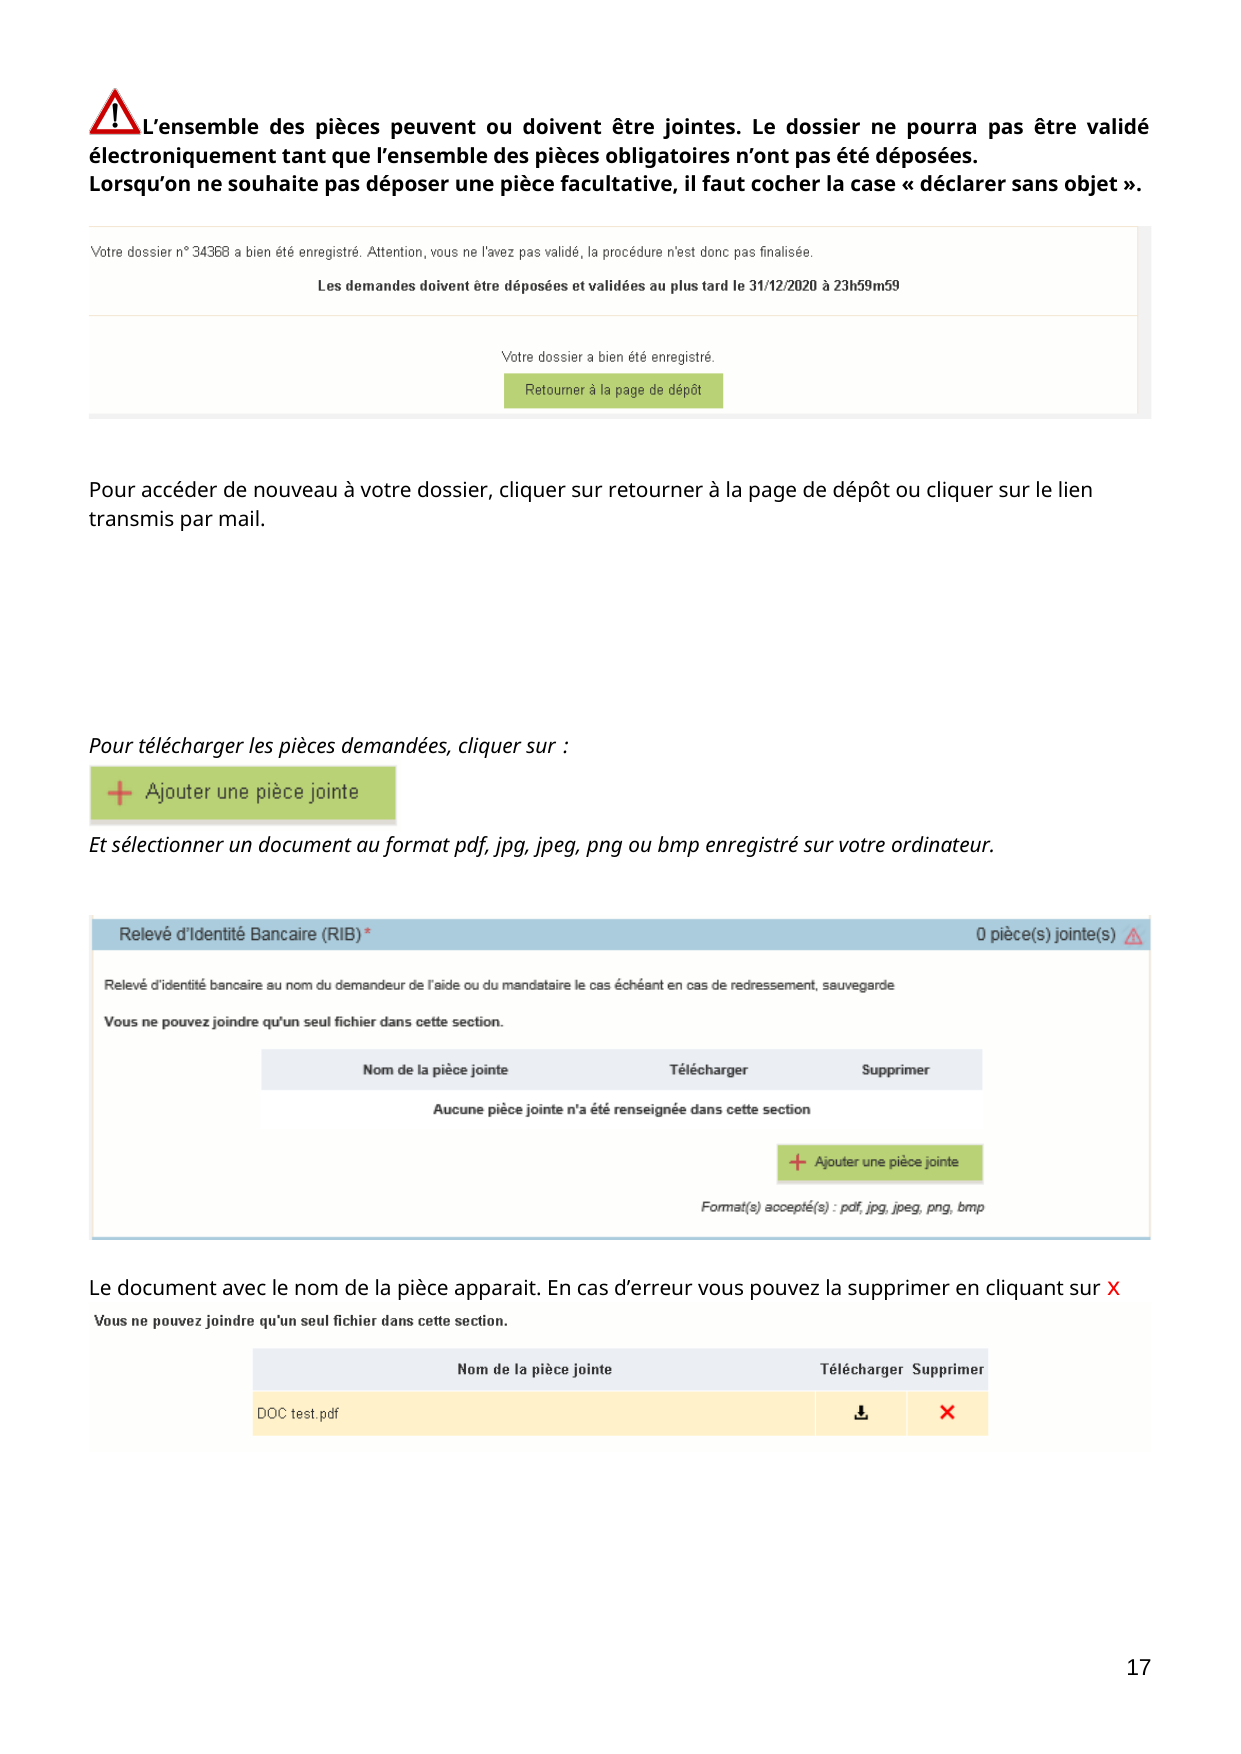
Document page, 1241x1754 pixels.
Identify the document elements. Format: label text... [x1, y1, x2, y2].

text Pour télécharger les pièces demandées, cliquer sur : [89, 731, 1152, 760]
text Pour accéder de nouveau à votre dossier, cliquer sur retourner à la page de dépôt ou cliquer sur le lien transmis par mail. [89, 476, 1152, 532]
text Lorsqu’on ne souhaite pas déposer une pièce facultative, il faut cocher la case « déclarer sans objet ». [89, 169, 1152, 198]
picture [88, 88, 142, 135]
picture [88, 1302, 1152, 1452]
picture [88, 915, 1152, 1240]
text L’ensemble des pièces peuvent ou doivent être jointes. Le dossier ne pourra pas être validé électroniquement tant que l’ensemble des pièces obligatoires n’ont pas été déposées. [89, 89, 1152, 169]
picture [88, 226, 1152, 419]
picture [88, 760, 402, 831]
text Et sélectionner un document au format pdf, jpg, jpeg, png ou bmp enregistré sur votre ordinateur. [89, 830, 1152, 859]
text Le document avec le nom de la pièce apparait. En cas d’erreur vous pouvez la supprimer en cliquant sur x [89, 1268, 1152, 1302]
